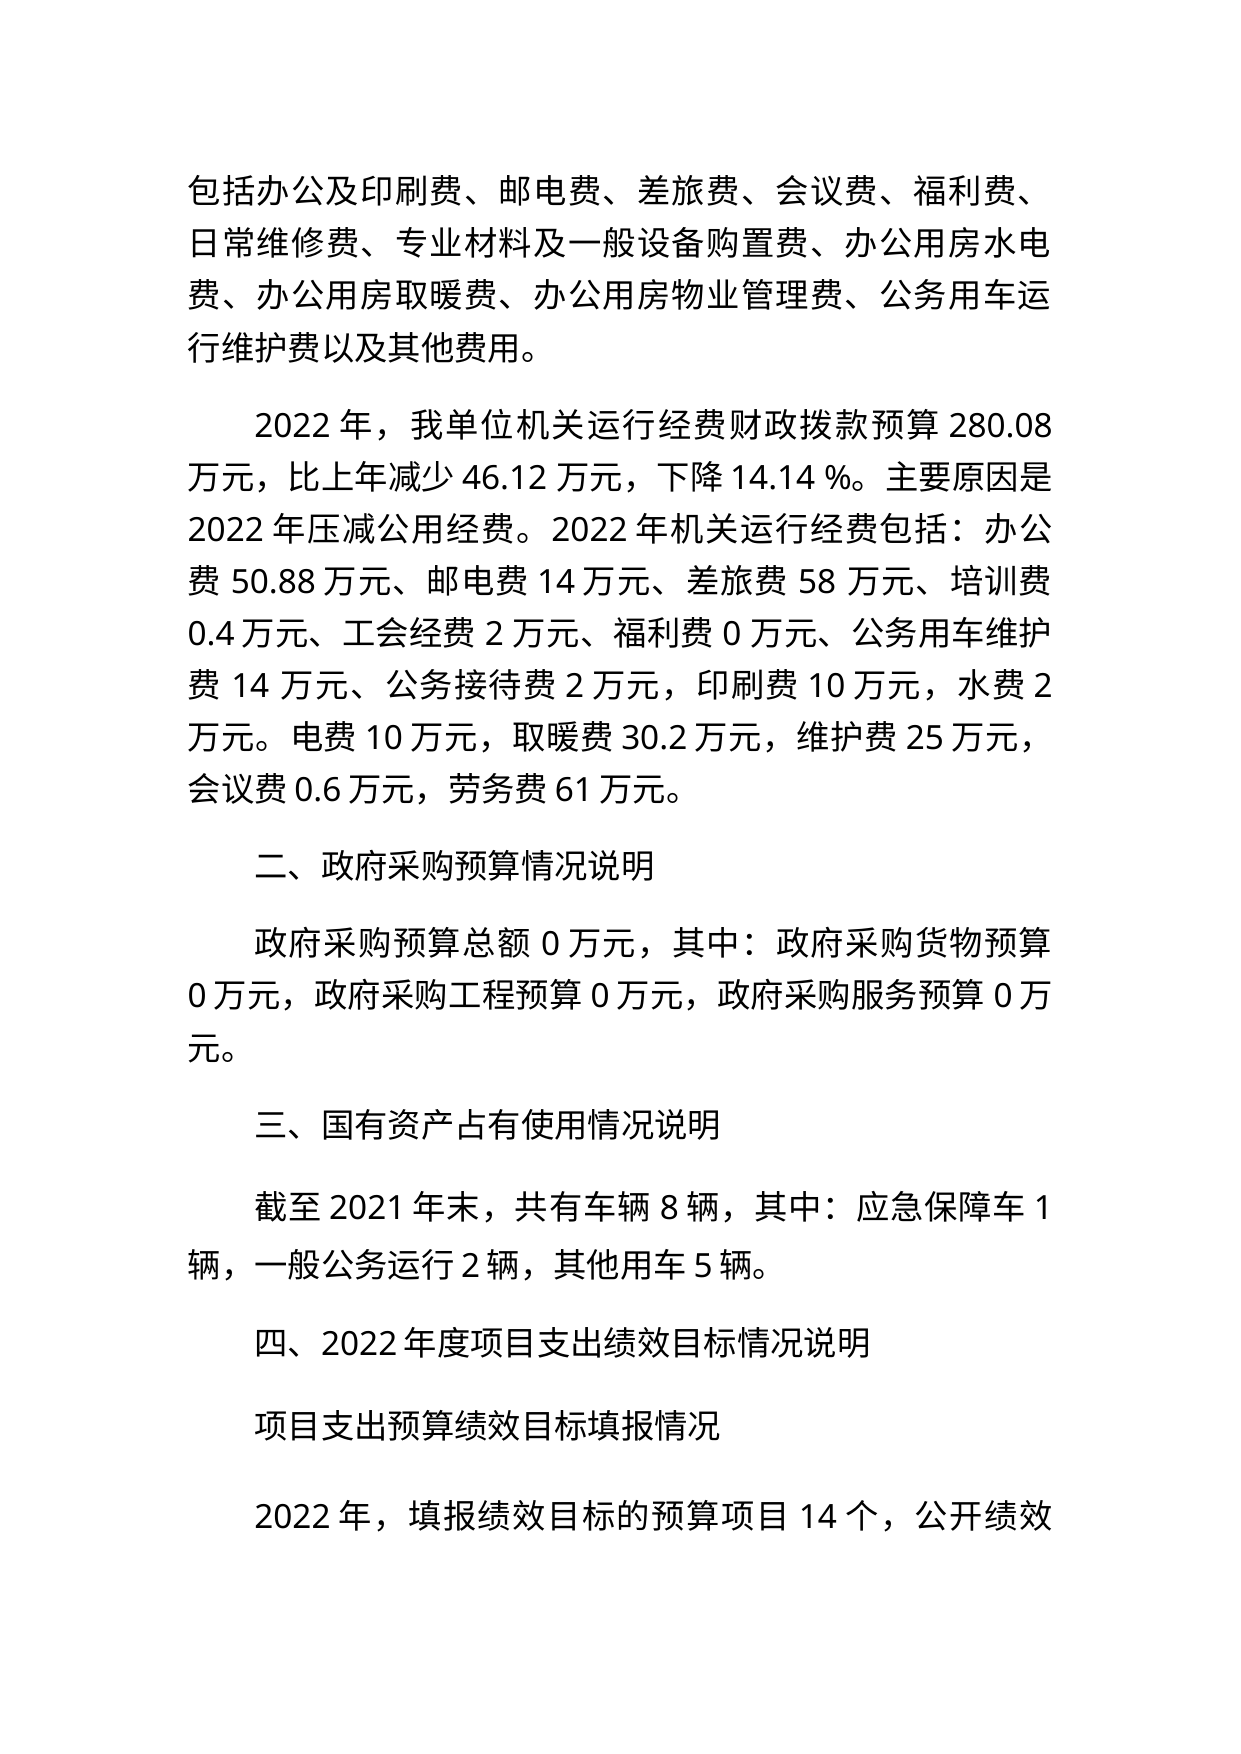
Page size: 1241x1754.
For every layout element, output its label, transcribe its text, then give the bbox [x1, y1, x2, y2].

text 政府采购预算总额 0万元，其中：政府采购货物预算 0万元，政府采购工程预算 0万元，政府采购服务预算 0万元。 [187, 914, 1053, 1070]
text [187, 1481, 1053, 1546]
text 项目支出预算绩效目标填报情况 [187, 1391, 1053, 1456]
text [187, 162, 1053, 370]
text 截至2021年末，共有车辆 8辆，其中：应急保障车1辆，一般公务运行2辆，其他用车5辆。 [187, 1172, 1053, 1289]
text 二、政府采购预算情况说明 [187, 837, 1053, 889]
text 四、2022年度项目支出绩效目标情况说明 [187, 1314, 1053, 1366]
text 2022年，我单位机关运行经费财政拨款预算280.08 万元，比上年减少46.12 万元，下降14.14 %。主要原因是2022年压减公用经费。2022年机关运行经费包括：办公费 50.88万元、邮电费14万元、差旅费 58 万元、培训费 0.4万元、工会经费 2 万元、福利费 0 万元、公务用车维护费 14 万元、公务接待费2万元，印刷费10万元，水费2万元。电费10万元，取暖费30.2万元，维护费25万元，会议费0.6万元，劳务费61万元。 [187, 395, 1053, 812]
text 三、国有资产占有使用情况说明 [187, 1095, 1053, 1147]
